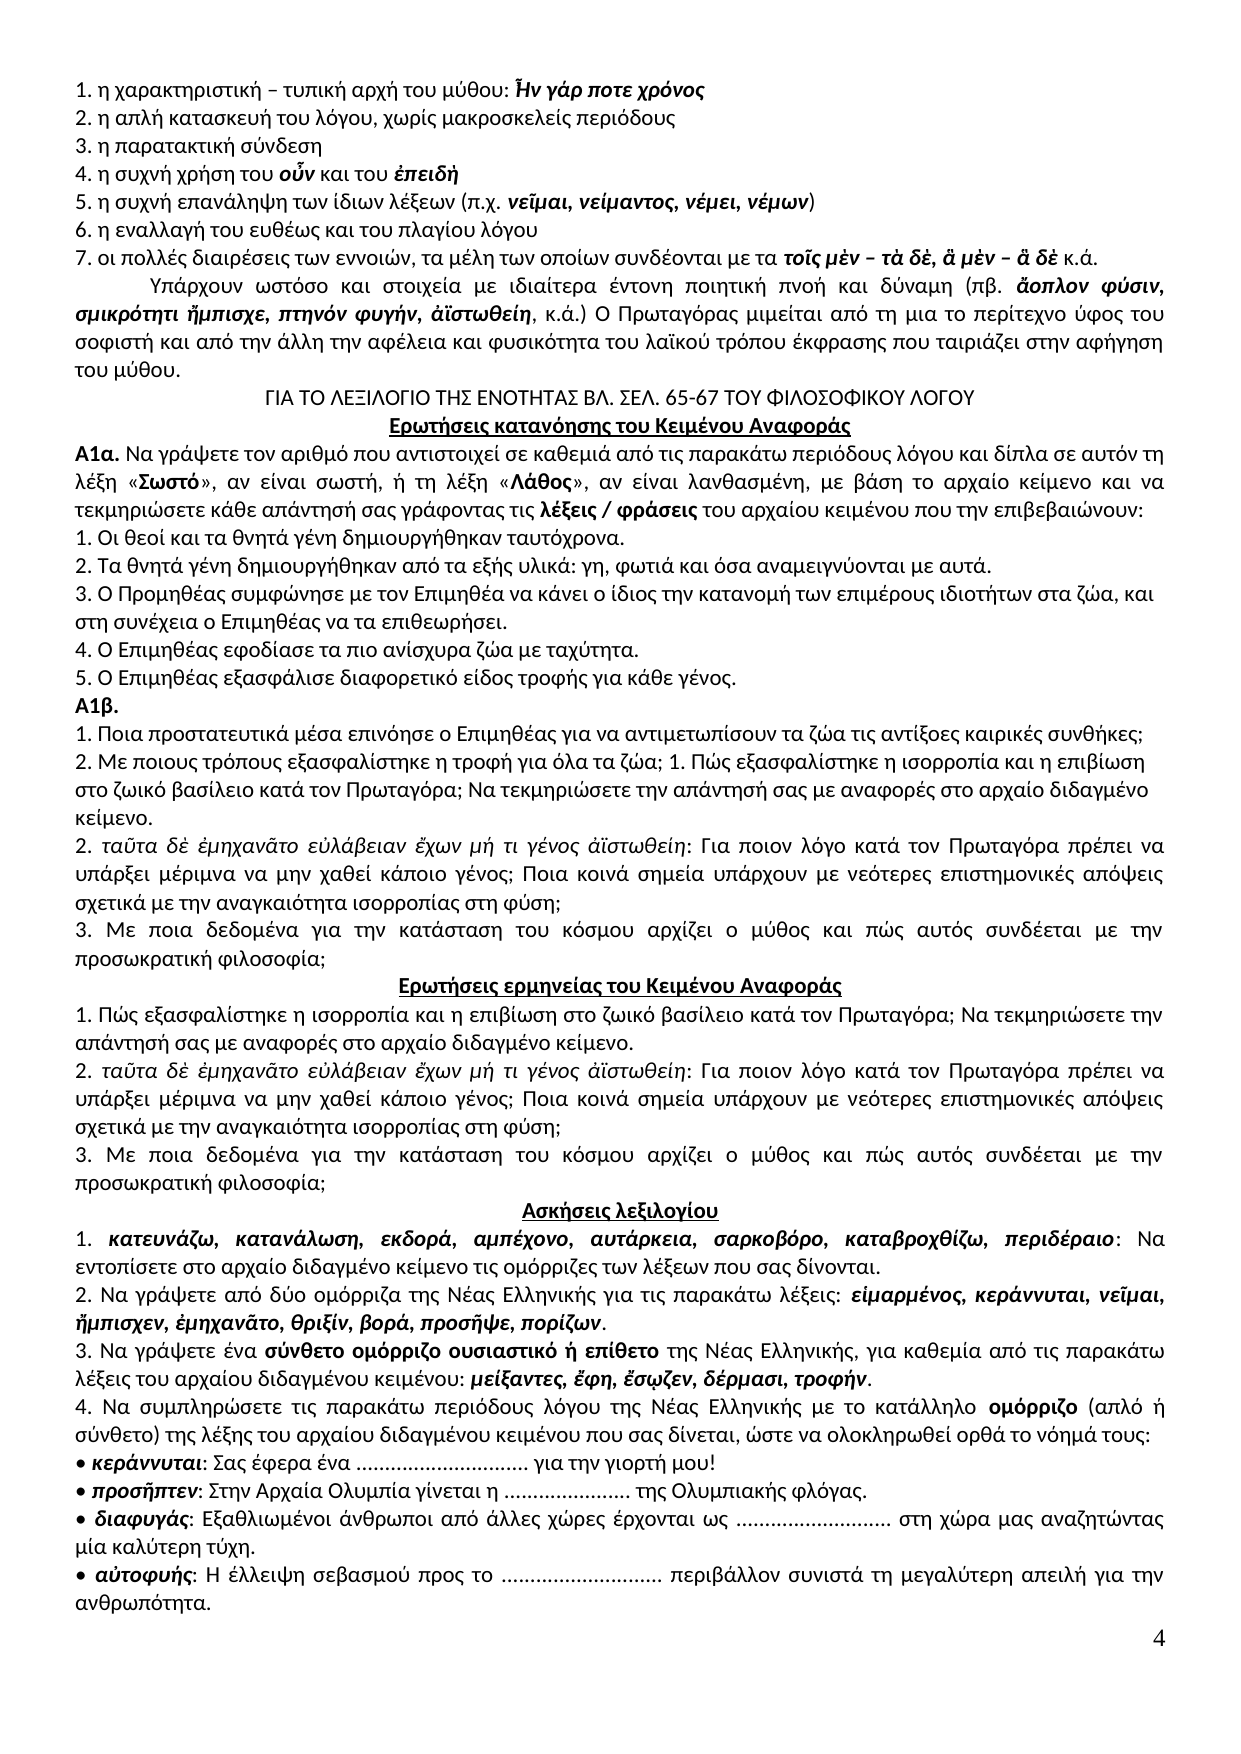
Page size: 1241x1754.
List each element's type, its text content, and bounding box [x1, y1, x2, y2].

text Υπάρχουν ωστόσο και στοιχεία με ιδιαίτερα έντονη ποιητική πνοή και δύναμη (πβ. ἄοπλον φύσιν, σμικρότητι ἤμπισχε, πτηνόν φυγήν, ἀϊστωθείη, κ.ά.) Ο Πρωταγόρας μιμείται από τη μια το περίτεχνο ύφος του σοφιστή και από την άλλη την αφέλεια και φυσικότητα του λαϊκού τρόπου έκφρασης που ταιριάζει στην αφήγηση του μύθου. [75, 271, 1165, 383]
text • αὐτοφυής: Η έλλειψη σεβασμού προς το ............................ περιβάλλον συνιστά τη μεγαλύτερη απειλή για την ανθρωπότητα. [75, 1560, 1165, 1616]
text Α1α. Να γράψετε τον αριθμό που αντιστοιχεί σε καθεμιά από τις παρακάτω περιόδους λόγου και δίπλα σε αυτόν τη λέξη «Σωστό», αν είναι σωστή, ή τη λέξη «Λάθος», αν είναι λανθασμένη, με βάση το αρχαίο κείμενο και να τεκμηριώσετε κάθε απάντησή σας γράφοντας τις λέξεις / φράσεις του αρχαίου κειμένου που την επιβεβαιώνουν: [75, 439, 1165, 523]
text 1. κατευνάζω, κατανάλωση, εκδορά, αμπέχονο, αυτάρκεια, σαρκοβόρο, καταβροχθίζω, περιδέραιο: Να εντοπίσετε στο αρχαίο διδαγμένο κείμενο τις ομόρριζες των λέξεων που σας δίνονται. [75, 1224, 1165, 1280]
text 5. Ο Επιμηθέας εξασφάλισε διαφορετικό είδος τροφής για κάθε γένος. [75, 663, 1165, 691]
text 3. Ο Προμηθέας συμφώνησε με τον Επιμηθέα να κάνει ο ίδιος την κατανομή των επιμέρους ιδιοτήτων στα ζώα, και στη συνέχεια ο Επιμηθέας να τα επιθεωρήσει. [75, 579, 1165, 635]
text • προσῆπτεν: Στην Αρχαία Ολυμπία γίνεται η ...................... της Ολυμπιακής φλόγας. [75, 1476, 1165, 1504]
text Ερωτήσεις κατανόησης του Κειμένου Αναφοράς [75, 411, 1165, 439]
text 2. ταῦτα δὲ ἐμηχανᾶτο εὐλάβειαν ἔχων μή τι γένος ἀϊστωθείη: Για ποιον λόγο κατά τον Πρωταγόρα πρέπει να υπάρξει μέριμνα να μην χαθεί κάποιο γένος; Ποια κοινά σημεία υπάρχουν με νεότερες επιστημονικές απόψεις σχετικά με την αναγκαιότητα ισορροπίας στη φύση; [75, 1056, 1165, 1140]
text 2. Να γράψετε από δύο ομόρριζα της Νέας Ελληνικής για τις παρακάτω λέξεις: εἱμαρμένος, κεράννυται, νεῖμαι, ἤμπισχεν, ἐμηχανᾶτο, θριξίν, βορά, προσῆψε, πορίζων. [75, 1280, 1165, 1336]
text 2. Με ποιους τρόπους εξασφαλίστηκε η τροφή για όλα τα ζώα; 1. Πώς εξασφαλίστηκε η ισορροπία και η επιβίωση στο ζωικό βασίλειο κατά τον Πρωταγόρα; Να τεκμηριώσετε την απάντησή σας με αναφορές στο αρχαίο διδαγμένο κείμενο. [75, 747, 1165, 832]
text 1. Πώς εξασφαλίστηκε η ισορροπία και η επιβίωση στο ζωικό βασίλειο κατά τον Πρωταγόρα; Να τεκμηριώσετε την απάντησή σας με αναφορές στο αρχαίο διδαγμένο κείμενο. [75, 1000, 1165, 1056]
text 1. η χαρακτηριστική – τυπική αρχή του μύθου: Ἦν γάρ ποτε χρόνος [75, 75, 1165, 103]
text 3. η παρατακτική σύνδεση [75, 131, 1165, 159]
text 1. Ποια προστατευτικά μέσα επινόησε ο Επιμηθέας για να αντιμετωπίσουν τα ζώα τις αντίξοες καιρικές συνθήκες; [75, 719, 1165, 747]
text 1. Οι θεοί και τα θνητά γένη δημιουργήθηκαν ταυτόχρονα. [75, 523, 1165, 551]
text 4. η συχνή χρήση του οὖν και του ἐπειδὴ [75, 159, 1165, 187]
text • διαφυγάς: Εξαθλιωμένοι άνθρωποι από άλλες χώρες έρχονται ως ........................... στη χώρα μας αναζητώντας μία καλύτερη τύχη. [75, 1504, 1165, 1560]
text 4. Ο Επιμηθέας εφοδίασε τα πιο ανίσχυρα ζώα με ταχύτητα. [75, 635, 1165, 663]
text 3. Με ποια δεδομένα για την κατάσταση του κόσμου αρχίζει ο μύθος και πώς αυτός συνδέεται με την προσωκρατική φιλοσοφία; [75, 1140, 1165, 1196]
text 7. οι πολλές διαιρέσεις των εννοιών, τα μέλη των οποίων συνδέονται με τα τοῖς μὲν – τὰ δὲ, ἃ μὲν – ἃ δὲ κ.ά. [75, 243, 1165, 271]
text 2. ταῦτα δὲ ἐμηχανᾶτο εὐλάβειαν ἔχων μή τι γένος ἀϊστωθείη: Για ποιον λόγο κατά τον Πρωταγόρα πρέπει να υπάρξει μέριμνα να μην χαθεί κάποιο γένος; Ποια κοινά σημεία υπάρχουν με νεότερες επιστημονικές απόψεις σχετικά με την αναγκαιότητα ισορροπίας στη φύση; [75, 832, 1165, 916]
text Ερωτήσεις ερμηνείας του Κειμένου Αναφοράς [75, 972, 1165, 1000]
text Ασκήσεις λεξιλογίου [75, 1196, 1165, 1224]
text ΓΙΑ ΤΟ ΛΕΞΙΛΟΓΙΟ ΤΗΣ ΕΝΟΤΗΤΑΣ ΒΛ. ΣΕΛ. 65-67 ΤΟΥ ΦΙΛΟΣΟΦΙΚΟΥ ΛΟΓΟΥ [75, 383, 1165, 411]
text 3. Να γράψετε ένα σύνθετο ομόρριζο ουσιαστικό ή επίθετο της Νέας Ελληνικής, για καθεμία από τις παρακάτω λέξεις του αρχαίου διδαγμένου κειμένου: μείξαντες, ἔφη, ἔσῳζεν, δέρμασι, τροφήν. [75, 1336, 1165, 1392]
text 2. Τα θνητά γένη δημιουργήθηκαν από τα εξής υλικά: γη, φωτιά και όσα αναμειγνύονται με αυτά. [75, 551, 1165, 579]
text • κεράννυται: Σας έφερα ένα .............................. για την γιορτή μου! [75, 1448, 1165, 1476]
text 6. η εναλλαγή του ευθέως και του πλαγίου λόγου [75, 215, 1165, 243]
text Α1β. [75, 691, 1165, 719]
text 3. Με ποια δεδομένα για την κατάσταση του κόσμου αρχίζει ο μύθος και πώς αυτός συνδέεται με την προσωκρατική φιλοσοφία; [75, 916, 1165, 972]
text 2. η απλή κατασκευή του λόγου, χωρίς μακροσκελείς περιόδους [75, 103, 1165, 131]
text 5. η συχνή επανάληψη των ίδιων λέξεων (π.χ. νεῖμαι, νείμαντος, νέμει, νέμων) [75, 187, 1165, 215]
text 4. Να συμπληρώσετε τις παρακάτω περιόδους λόγου της Νέας Ελληνικής με το κατάλληλο ομόρριζο (απλό ή σύνθετο) της λέξης του αρχαίου διδαγμένου κειμένου που σας δίνεται, ώστε να ολοκληρωθεί ορθά το νόημά τους: [75, 1392, 1165, 1448]
